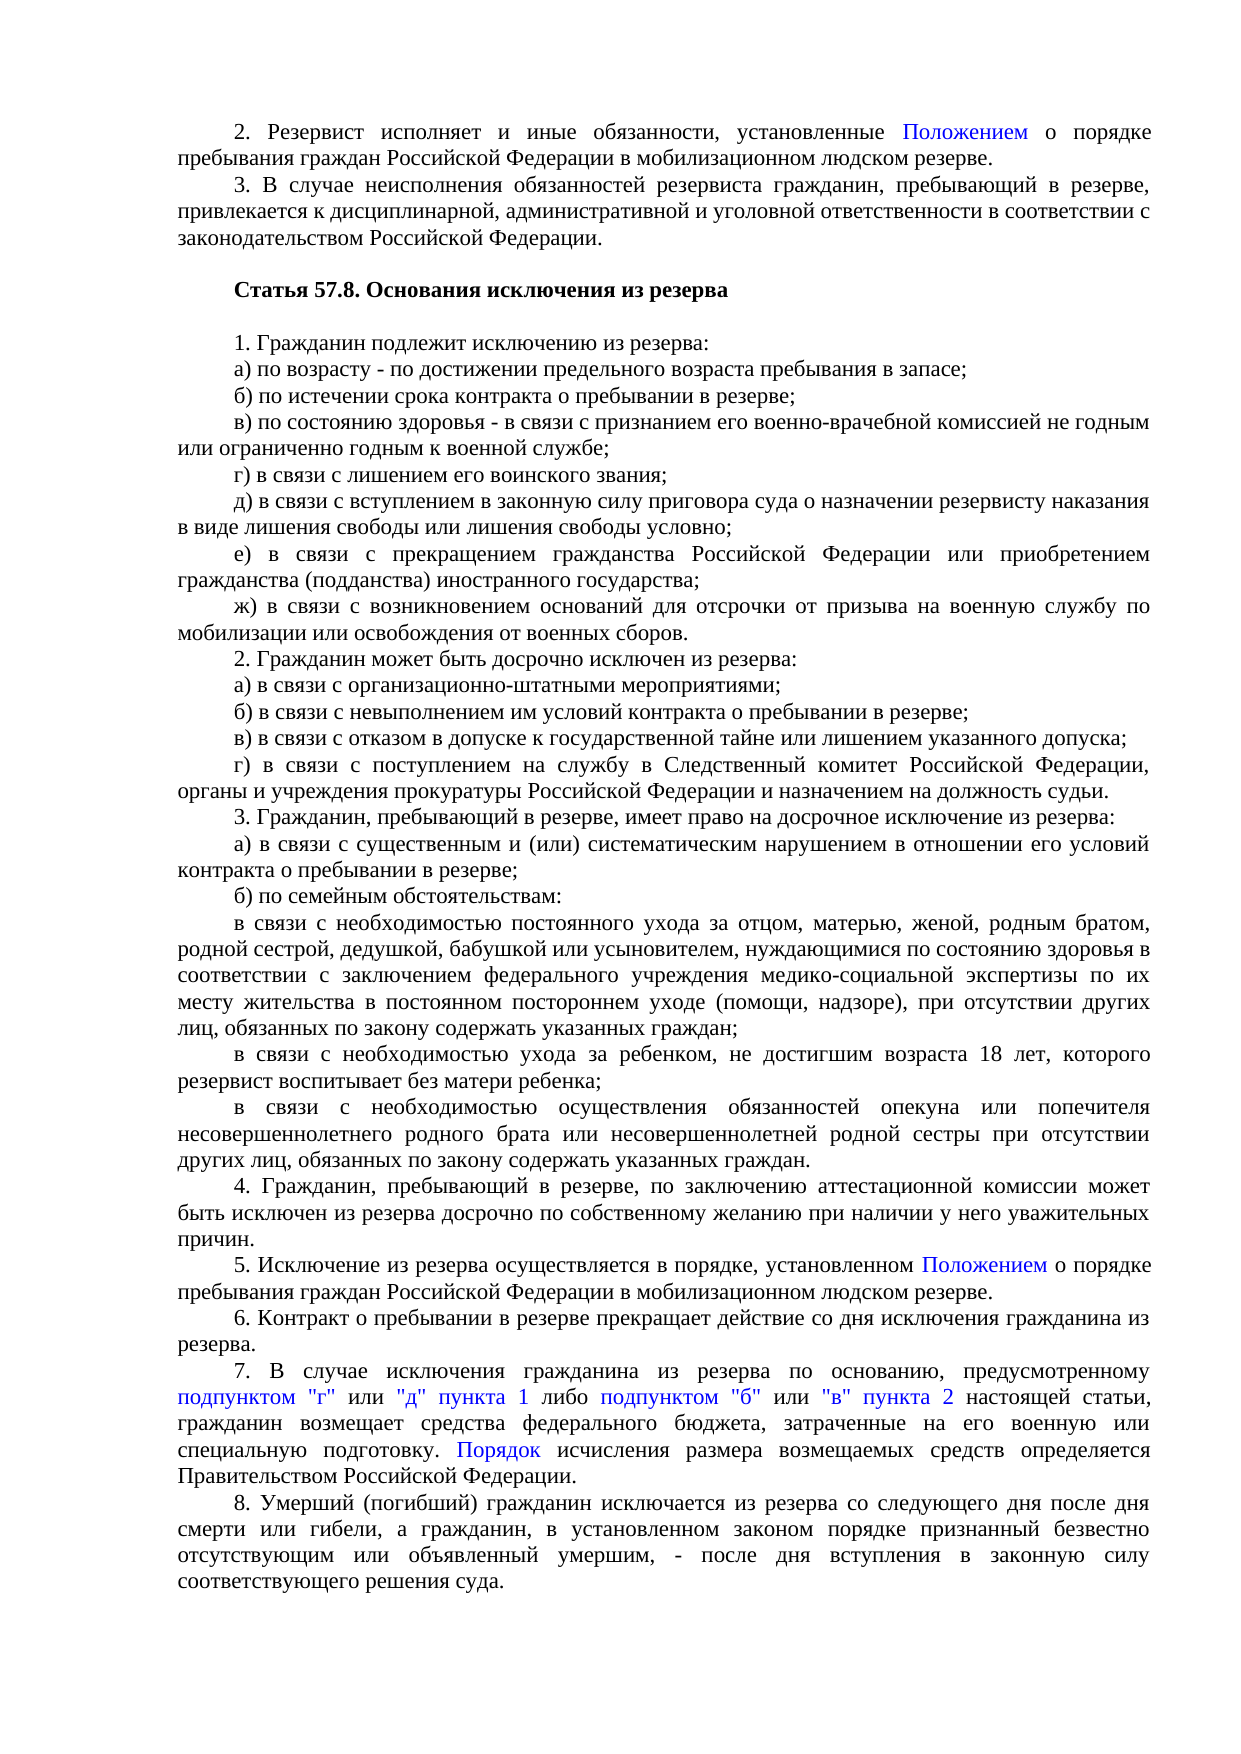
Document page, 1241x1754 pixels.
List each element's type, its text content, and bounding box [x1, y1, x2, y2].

text г) в связи с лишением его воинского звания; [177, 461, 1152, 487]
text 2. Резервист исполняет и иные обязанности, установленные Положением о порядке пребывания граждан Российской Федерации в мобилизационном людском резерве. [177, 118, 1152, 171]
text в связи с необходимостью осуществления обязанностей опекуна или попечителя несовершеннолетнего родного брата или несовершеннолетней родной сестры при отсутствии других лиц, обязанных по закону содержать указанных граждан. [177, 1093, 1152, 1172]
text 5. Исключение из резерва осуществляется в порядке, установленном Положением о порядке пребывания граждан Российской Федерации в мобилизационном людском резерве. [177, 1251, 1152, 1304]
text б) в связи с невыполнением им условий контракта о пребывании в резерве; [177, 698, 1152, 724]
text г) в связи с поступлением на службу в Следственный комитет Российской Федерации, органы и учреждения прокуратуры Российской Федерации и назначением на должность судьи. [177, 751, 1152, 803]
title Статья 57.8. Основания исключения из резерва [177, 276, 1152, 303]
text а) в связи с организационно-штатными мероприятиями; [177, 672, 1152, 698]
text 7. В случае исключения гражданина из резерва по основанию, предусмотренному подпунктом "г" или "д" пункта 1 либо подпунктом "б" или "в" пункта 2 настоящей статьи, гражданин возмещает средства федерального бюджета, затраченные на его военную или специальную подготовку. Порядок исчисления размера возмещаемых средств определяется Правительством Российской Федерации. [177, 1357, 1152, 1488]
text а) в связи с существенным и (или) систематическим нарушением в отношении его условий контракта о пребывании в резерве; [177, 830, 1152, 882]
text ж) в связи с возникновением оснований для отсрочки от призыва на военную службу по мобилизации или освобождения от военных сборов. [177, 592, 1152, 645]
text а) по возрасту - по достижении предельного возраста пребывания в запасе; [177, 355, 1152, 382]
text в) в связи с отказом в допуске к государственной тайне или лишением указанного допуска; [177, 724, 1152, 751]
text 2. Гражданин может быть досрочно исключен из резерва: [177, 645, 1152, 672]
text в) по состоянию здоровья - в связи с признанием его военно-врачебной комиссией не годным или ограниченно годным к военной службе; [177, 408, 1152, 461]
text б) по истечении срока контракта о пребывании в резерве; [177, 382, 1152, 408]
text 6. Контракт о пребывании в резерве прекращает действие со дня исключения гражданина из резерва. [177, 1304, 1152, 1357]
text е) в связи с прекращением гражданства Российской Федерации или приобретением гражданства (подданства) иностранного государства; [177, 540, 1152, 592]
text 3. В случае неисполнения обязанностей резервиста гражданин, пребывающий в резерве, привлекается к дисциплинарной, административной и уголовной ответственности в соответствии с законодательством Российской Федерации. [177, 171, 1152, 250]
text в связи с необходимостью ухода за ребенком, не достигшим возраста 18 лет, которого резервист воспитывает без матери ребенка; [177, 1041, 1152, 1093]
text 4. Гражданин, пребывающий в резерве, по заключению аттестационной комиссии может быть исключен из резерва досрочно по собственному желанию при наличии у него уважительных причин. [177, 1172, 1152, 1251]
text 8. Умерший (погибший) гражданин исключается из резерва со следующего дня после дня смерти или гибели, а гражданин, в установленном законом порядке признанный безвестно отсутствующим или объявленный умершим, - после дня вступления в законную силу соответствующего решения суда. [177, 1488, 1152, 1594]
text 1. Гражданин подлежит исключению из резерва: [177, 329, 1152, 355]
text д) в связи с вступлением в законную силу приговора суда о назначении резервисту наказания в виде лишения свободы или лишения свободы условно; [177, 487, 1152, 540]
text в связи с необходимостью постоянного ухода за отцом, матерью, женой, родным братом, родной сестрой, дедушкой, бабушкой или усыновителем, нуждающимися по состоянию здоровья в соответствии с заключением федерального учреждения медико-социальной экспертизы по их месту жительства в постоянном постороннем уходе (помощи, надзоре), при отсутствии других лиц, обязанных по закону содержать указанных граждан; [177, 909, 1152, 1041]
text 3. Гражданин, пребывающий в резерве, имеет право на досрочное исключение из резерва: [177, 803, 1152, 830]
text б) по семейным обстоятельствам: [177, 882, 1152, 909]
